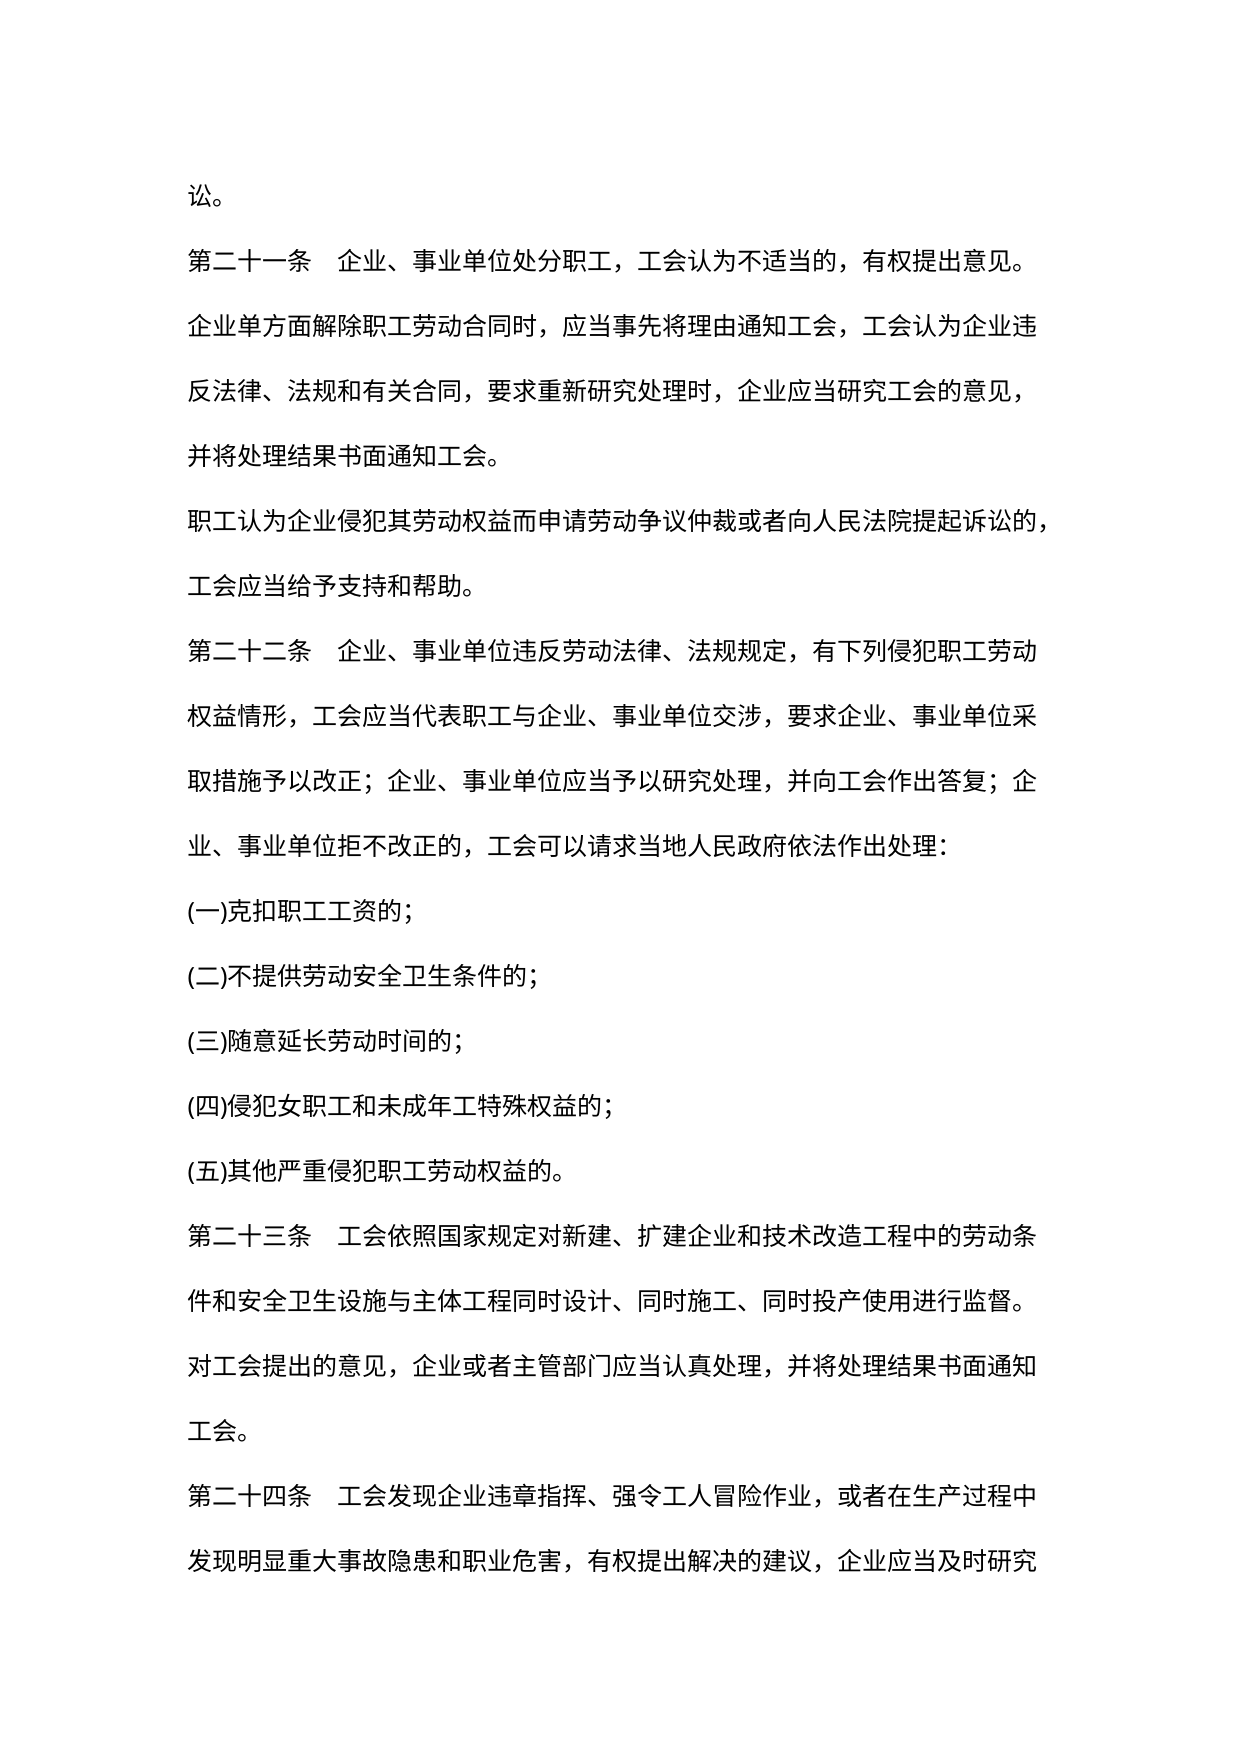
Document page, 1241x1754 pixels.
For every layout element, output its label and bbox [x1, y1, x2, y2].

text [187, 162, 1053, 1592]
